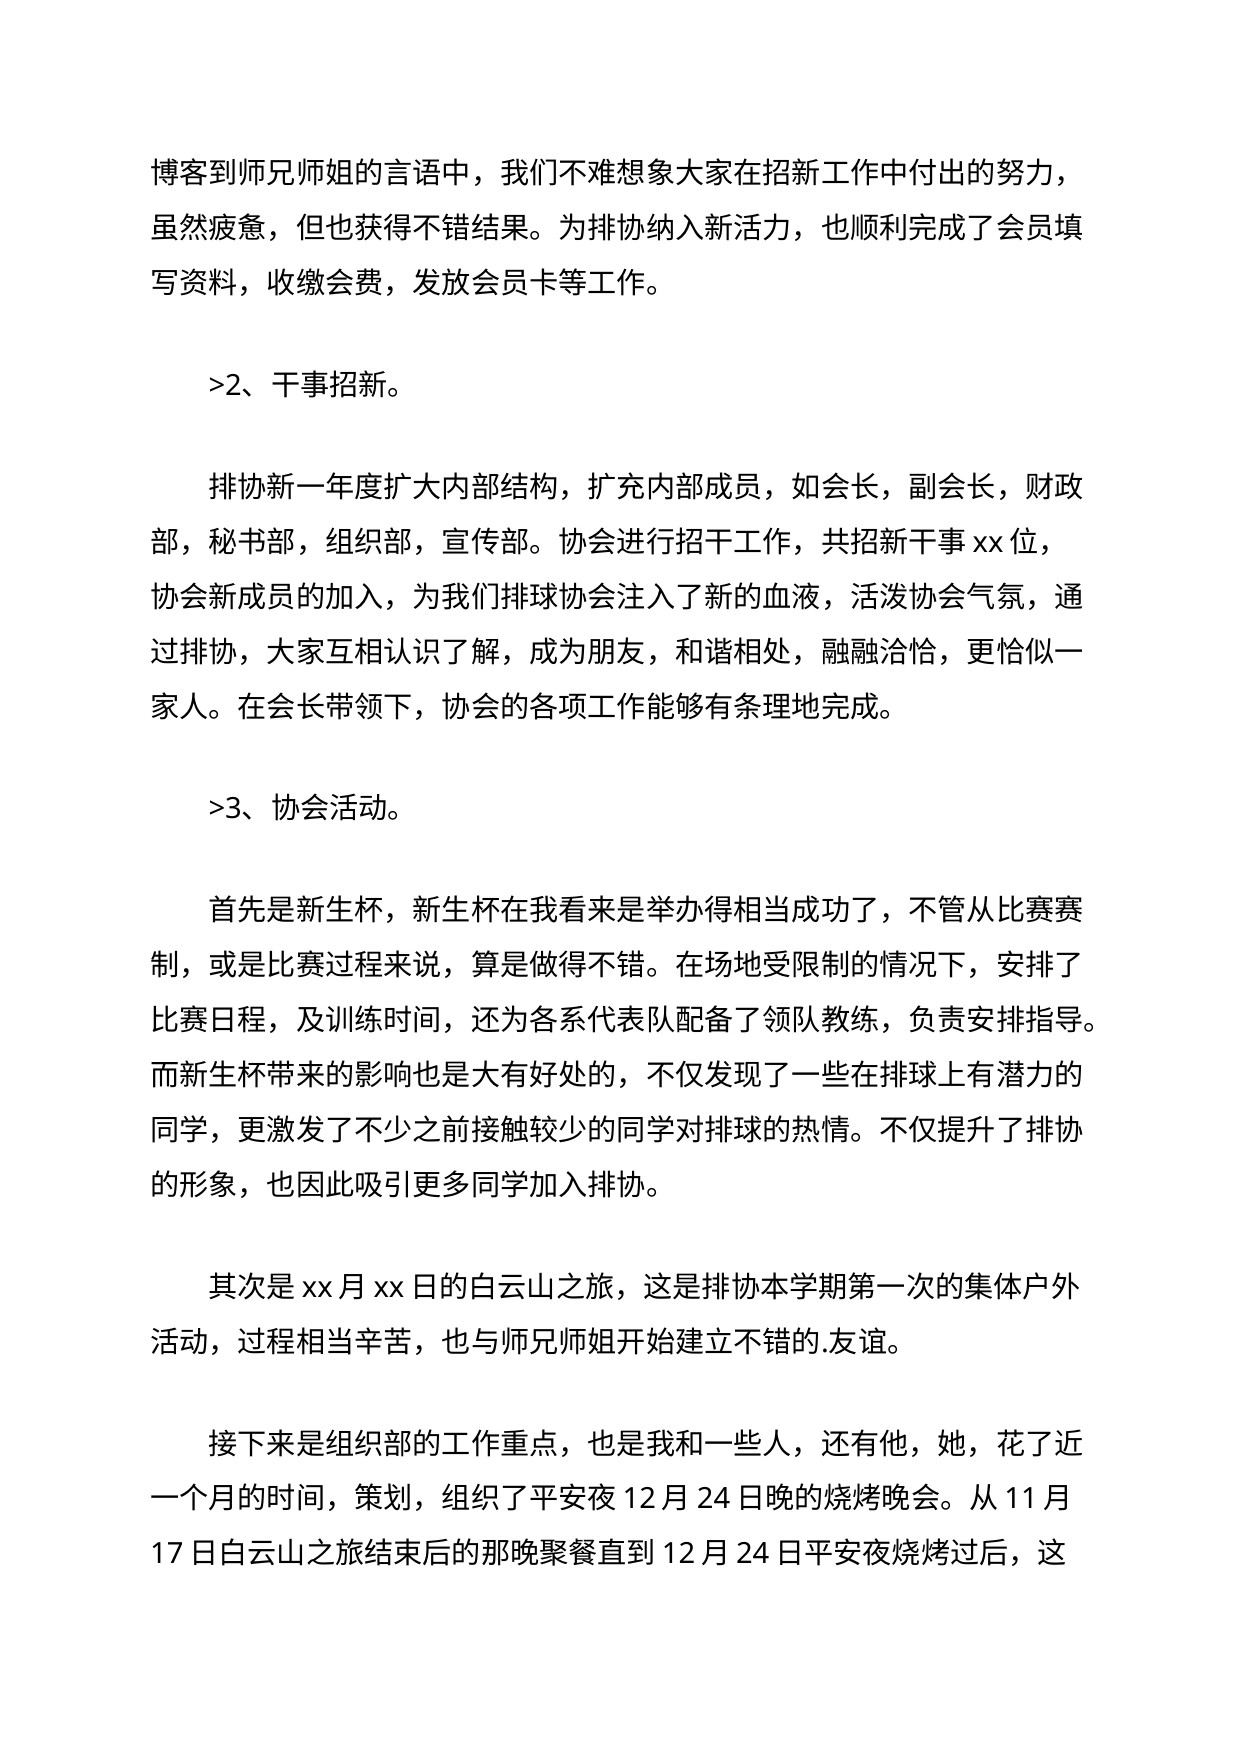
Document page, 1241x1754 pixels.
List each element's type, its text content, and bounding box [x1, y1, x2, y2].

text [150, 150, 1090, 302]
text 其次是xx月xx日的白云山之旅，这是排协本学期第一次的集体户外活动，过程相当辛苦，也与师兄师姐开始建立不错的.友谊。 [150, 1263, 1090, 1361]
text >2、干事招新。 [150, 362, 1090, 404]
text 排协新一年度扩大内部结构，扩充内部成员，如会长，副会长，财政部，秘书部，组织部，宣传部。协会进行招干工作，共招新干事xx位，协会新成员的加入，为我们排球协会注入了新的血液，活泼协会气氛，通过排协，大家互相认识了解，成为朋友，和谐相处，融融洽恰，更恰似一家人。在会长带领下，协会的各项工作能够有条理地完成。 [150, 463, 1090, 726]
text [150, 1420, 1090, 1572]
text >3、协会活动。 [150, 785, 1090, 827]
text 首先是新生杯，新生杯在我看来是举办得相当成功了，不管从比赛赛制，或是比赛过程来说，算是做得不错。在场地受限制的情况下，安排了比赛日程，及训练时间，还为各系代表队配备了领队教练，负责安排指导。而新生杯带来的影响也是大有好处的，不仅发现了一些在排球上有潜力的同学，更激发了不少之前接触较少的同学对排球的热情。不仅提升了排协的形象，也因此吸引更多同学加入排协。 [150, 887, 1090, 1204]
